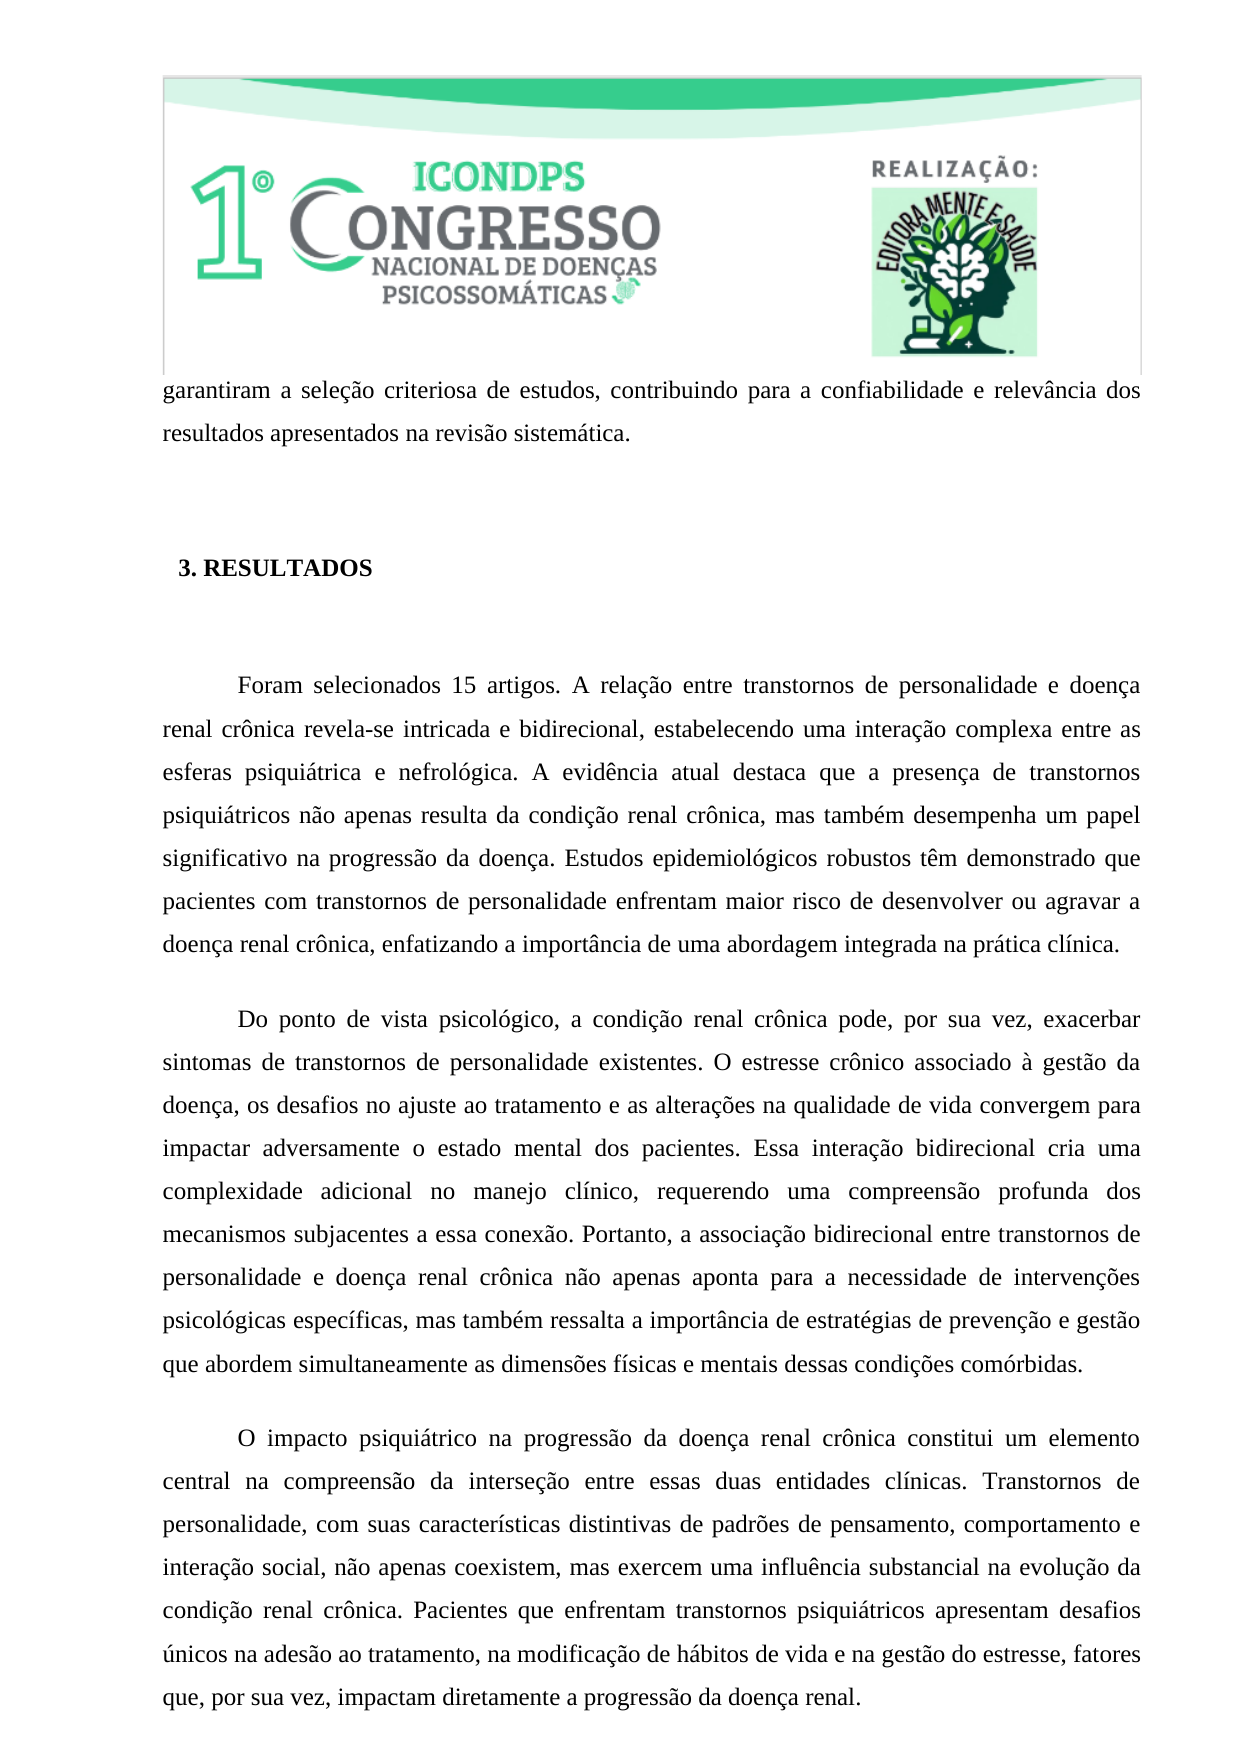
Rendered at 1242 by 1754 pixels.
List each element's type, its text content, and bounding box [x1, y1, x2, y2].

text Do ponto de vista psicológico, a condição renal crônica pode, por sua vez, exacerbar sintomas de transtornos de personalidade existentes. O estresse crônico associado à gestão da doença, os desafios no ajuste ao tratamento e as alterações na qualidade de vida convergem para impactar adversamente o estado mental dos pacientes. Essa interação bidirecional cria uma complexidade adicional no manejo clínico, requerendo uma compreensão profunda dos mecanismos subjacentes a essa conexão. Portanto, a associação bidirecional entre transtornos de personalidade e doença renal crônica não apenas aponta para a necessidade de intervenções psicológicas específicas, mas também ressalta a importância de estratégias de prevenção e gestão que abordem simultaneamente as dimensões físicas e mentais dessas condições comórbidas. [162, 1004, 1142, 1377]
text O impacto psiquiátrico na progressão da doença renal crônica constitui um elemento central na compreensão da interseção entre essas duas entidades clínicas. Transtornos de personalidade, com suas características distintivas de padrões de pensamento, comportamento e interação social, não apenas coexistem, mas exercem uma influência substancial na evolução da condição renal crônica. Pacientes que enfrentam transtornos psiquiátricos apresentam desafios únicos na adesão ao tratamento, na modificação de hábitos de vida e na gestão do estresse, fatores que, por sua vez, impactam diretamente a progressão da doença renal. [162, 1423, 1142, 1711]
text Foram selecionados 15 artigos. A relação entre transtornos de personalidade e doença renal crônica revela-se intricada e bidirecional, estabelecendo uma interação complexa entre as esferas psiquiátrica e nefrológica. A evidência atual destaca que a presença de transtornos psiquiátricos não apenas resulta da condição renal crônica, mas também desempenha um papel significativo na progressão da doença. Estudos epidemiológicos robustos têm demonstrado que pacientes com transtornos de personalidade enfrentam maior risco de desenvolver ou agravar a doença renal crônica, enfatizando a importância de uma abordagem integrada na prática clínica. [162, 671, 1142, 958]
picture [162, 75, 1142, 375]
subtitle RESULTADOS [178, 553, 1142, 582]
